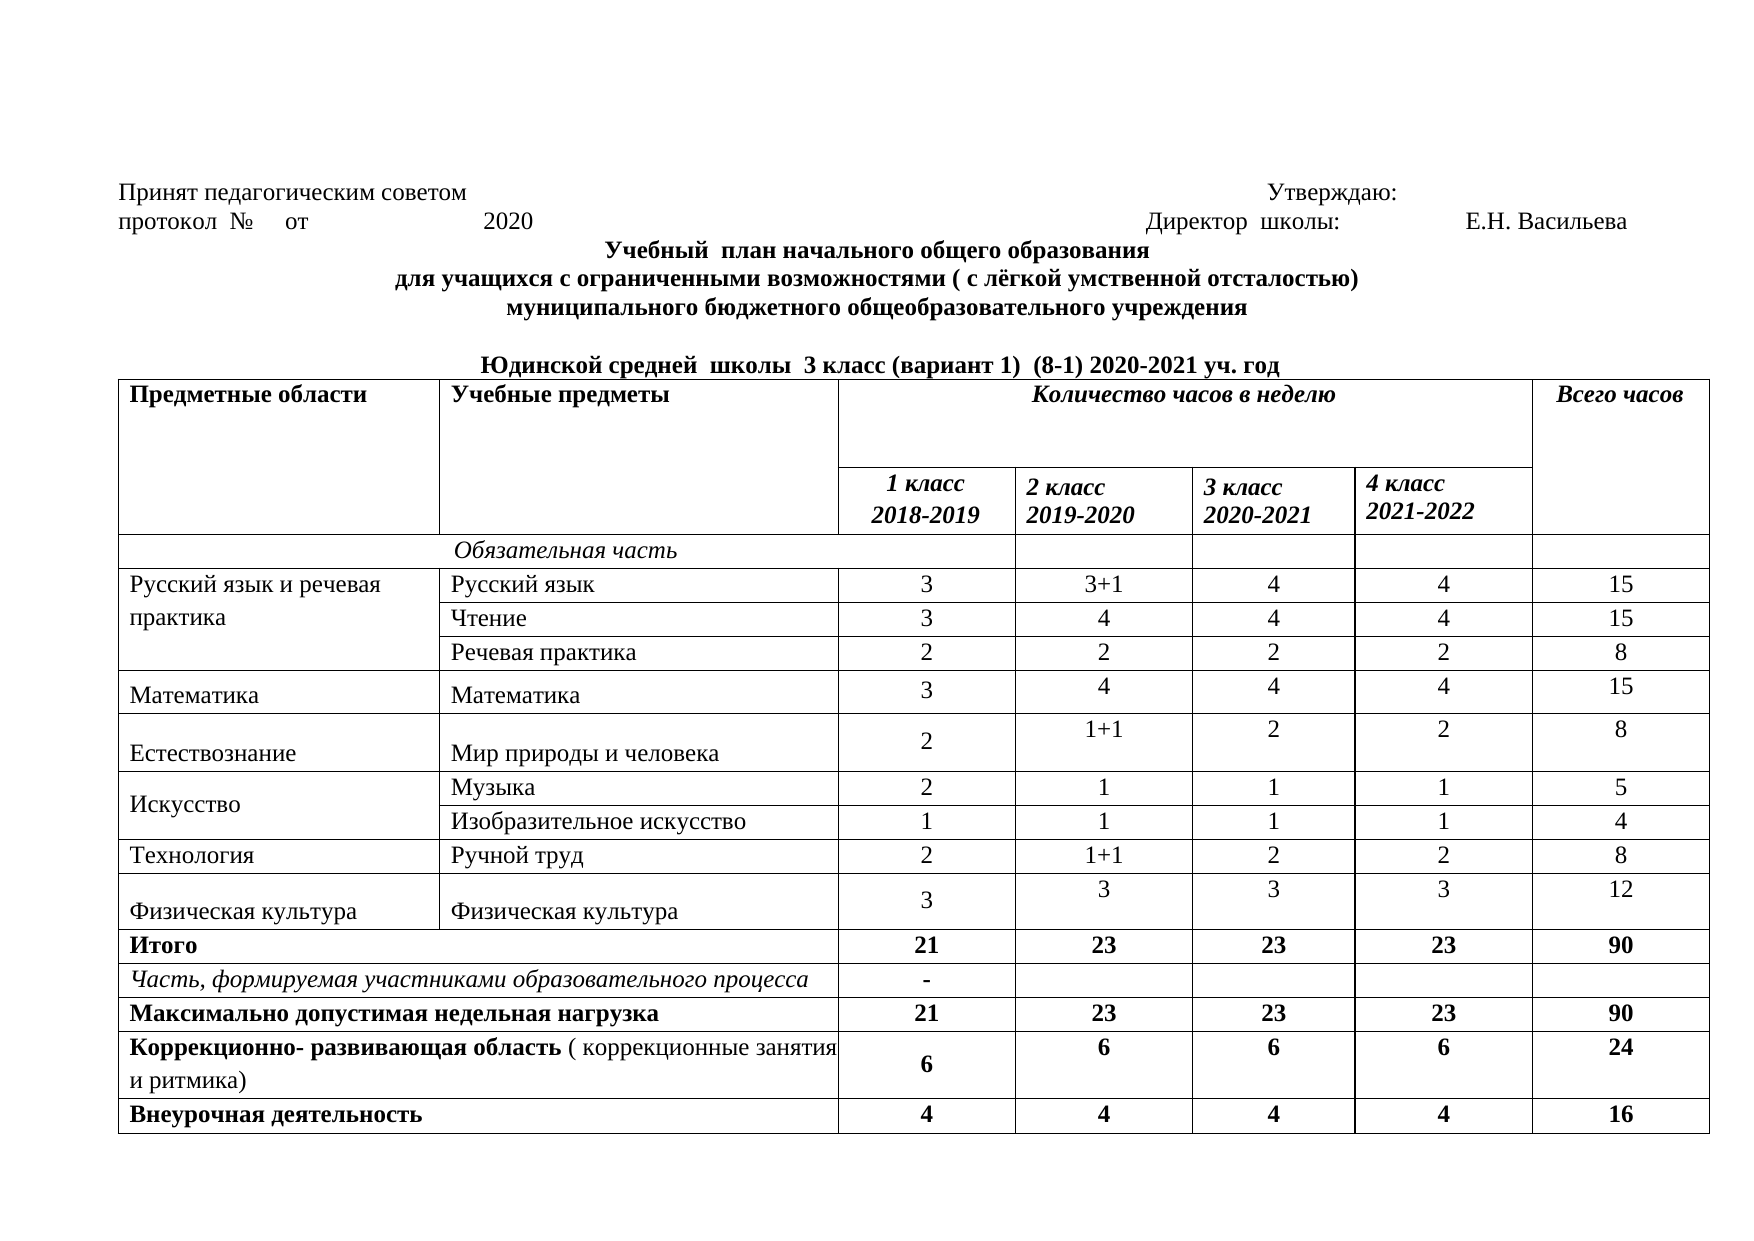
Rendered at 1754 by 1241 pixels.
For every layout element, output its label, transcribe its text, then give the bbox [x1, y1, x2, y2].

table_cell 3 [1016, 874, 1192, 929]
table_cell 4 [1356, 569, 1532, 602]
table_cell 15 [1533, 569, 1709, 602]
table_cell - [839, 964, 1015, 997]
table_cell Музыка [440, 772, 838, 805]
table_cell 2 [1016, 637, 1192, 670]
table_cell 1 класс 2018-2019 [839, 468, 1015, 534]
table_cell 16 [1533, 1099, 1709, 1132]
table_cell 3 [839, 671, 1015, 713]
text муниципального бюджетного общеобразовательного учреждения [118, 292, 1636, 321]
table_cell 24 [1533, 1032, 1709, 1098]
text Учебный план начального общего образования [118, 235, 1636, 263]
table_cell 8 [1533, 714, 1709, 771]
table_cell Русский язык [440, 569, 838, 602]
table_cell 1 [1356, 772, 1532, 805]
table_cell 4 [1356, 671, 1532, 713]
table_cell Физическая культура [119, 874, 439, 929]
table_cell 1 [839, 806, 1015, 839]
table_cell 1 [1016, 772, 1192, 805]
table_cell Ручной труд [440, 840, 838, 873]
table_cell 2 [839, 637, 1015, 670]
table_cell 3 [839, 874, 1015, 929]
table_cell 3 [1193, 874, 1354, 929]
table_cell 3 [1356, 874, 1532, 929]
table_cell 1 [1193, 806, 1354, 839]
table_cell 4 [1193, 603, 1354, 636]
table_cell 12 [1533, 874, 1709, 929]
table_cell Внеурочная деятельность [119, 1099, 838, 1132]
text Юдинской средней школы 3 класс (вариант 1) (8-1) 2020-2021 уч. год [118, 350, 1636, 378]
table_cell 4 [1193, 671, 1354, 713]
table_cell [1533, 964, 1709, 997]
table_cell 4 класс 2021-2022 [1356, 468, 1532, 534]
table_cell 2 [1356, 637, 1532, 670]
table_cell 1 [1356, 806, 1532, 839]
text для учащихся с ограниченными возможностями ( с лёгкой умственной отсталостью) [118, 263, 1636, 292]
table_cell 6 [1356, 1032, 1532, 1098]
table_cell 4 [1016, 671, 1192, 713]
table_cell [1356, 535, 1532, 568]
table_cell 2 [1193, 840, 1354, 873]
table_cell 4 [1356, 1099, 1532, 1132]
table_cell 2 [1193, 637, 1354, 670]
table_cell Русский язык и речевая практика [119, 569, 439, 670]
table_cell Искусство [119, 772, 439, 839]
table_header Учебные предметы [440, 380, 838, 534]
table_cell 23 [1193, 998, 1354, 1031]
table_cell 23 [1016, 930, 1192, 963]
table_cell 8 [1533, 840, 1709, 873]
table_cell Коррекционно- развивающая область ( коррекционные занятия и ритмика) [119, 1032, 838, 1098]
table_cell 1 [1016, 806, 1192, 839]
table_cell 1+1 [1016, 714, 1192, 771]
table_cell 2 [1356, 840, 1532, 873]
table_header Всего часов [1533, 380, 1709, 534]
table_cell 4 [1193, 569, 1354, 602]
table_cell 3 класс 2020-2021 [1193, 468, 1354, 534]
table_cell Максимально допустимая недельная нагрузка [119, 998, 838, 1031]
table_cell Чтение [440, 603, 838, 636]
table_cell 23 [1193, 930, 1354, 963]
table_cell 6 [839, 1032, 1015, 1098]
table_cell 3 [839, 569, 1015, 602]
table_cell [1356, 964, 1532, 997]
table_cell 15 [1533, 671, 1709, 713]
table_cell Технология [119, 840, 439, 873]
table_cell Часть, формируемая участниками образовательного процесса [119, 964, 838, 997]
table_cell Математика [440, 671, 838, 713]
table_cell 6 [1193, 1032, 1354, 1098]
table_cell Изобразительное искусство [440, 806, 838, 839]
text Принят педагогическим советом Утверждаю: [118, 177, 1636, 206]
table_cell [1016, 535, 1192, 568]
table_cell 23 [1016, 998, 1192, 1031]
table_cell 2 класс 2019-2020 [1016, 468, 1192, 534]
table_cell 23 [1356, 930, 1532, 963]
table_cell Обязательная часть [119, 535, 1015, 568]
table_cell 3+1 [1016, 569, 1192, 602]
table_cell Естествознание [119, 714, 439, 771]
text протокол № от 2020 Директор школы: Е.Н. Васильева [118, 206, 1636, 235]
table_cell 4 [839, 1099, 1015, 1132]
table_cell 4 [1356, 603, 1532, 636]
table_cell 4 [1016, 603, 1192, 636]
table_cell [1016, 964, 1192, 997]
table_cell 2 [839, 840, 1015, 873]
table_cell 2 [839, 772, 1015, 805]
table_cell 90 [1533, 930, 1709, 963]
table_cell 3 [839, 603, 1015, 636]
table_cell 4 [1193, 1099, 1354, 1132]
table_cell Физическая культура [440, 874, 838, 929]
table_cell 90 [1533, 998, 1709, 1031]
table_cell 5 [1533, 772, 1709, 805]
table_cell 23 [1356, 998, 1532, 1031]
table_cell 4 [1016, 1099, 1192, 1132]
table_cell 1+1 [1016, 840, 1192, 873]
table_cell 2 [1356, 714, 1532, 771]
table_cell [1193, 964, 1354, 997]
table_cell 6 [1016, 1032, 1192, 1098]
table_cell Математика [119, 671, 439, 713]
table_cell 21 [839, 930, 1015, 963]
table_cell 8 [1533, 637, 1709, 670]
table_cell 1 [1193, 772, 1354, 805]
table_cell Речевая практика [440, 637, 838, 670]
table_cell Итого [119, 930, 838, 963]
table_cell 2 [839, 714, 1015, 771]
table_cell 21 [839, 998, 1015, 1031]
table_cell [1533, 535, 1709, 568]
table_header Предметные области [119, 380, 439, 534]
table_cell Мир природы и человека [440, 714, 838, 771]
table_header Количество часов в неделю [839, 380, 1532, 467]
table_cell 15 [1533, 603, 1709, 636]
table_cell 2 [1193, 714, 1354, 771]
table_cell 4 [1533, 806, 1709, 839]
table_cell [1193, 535, 1354, 568]
